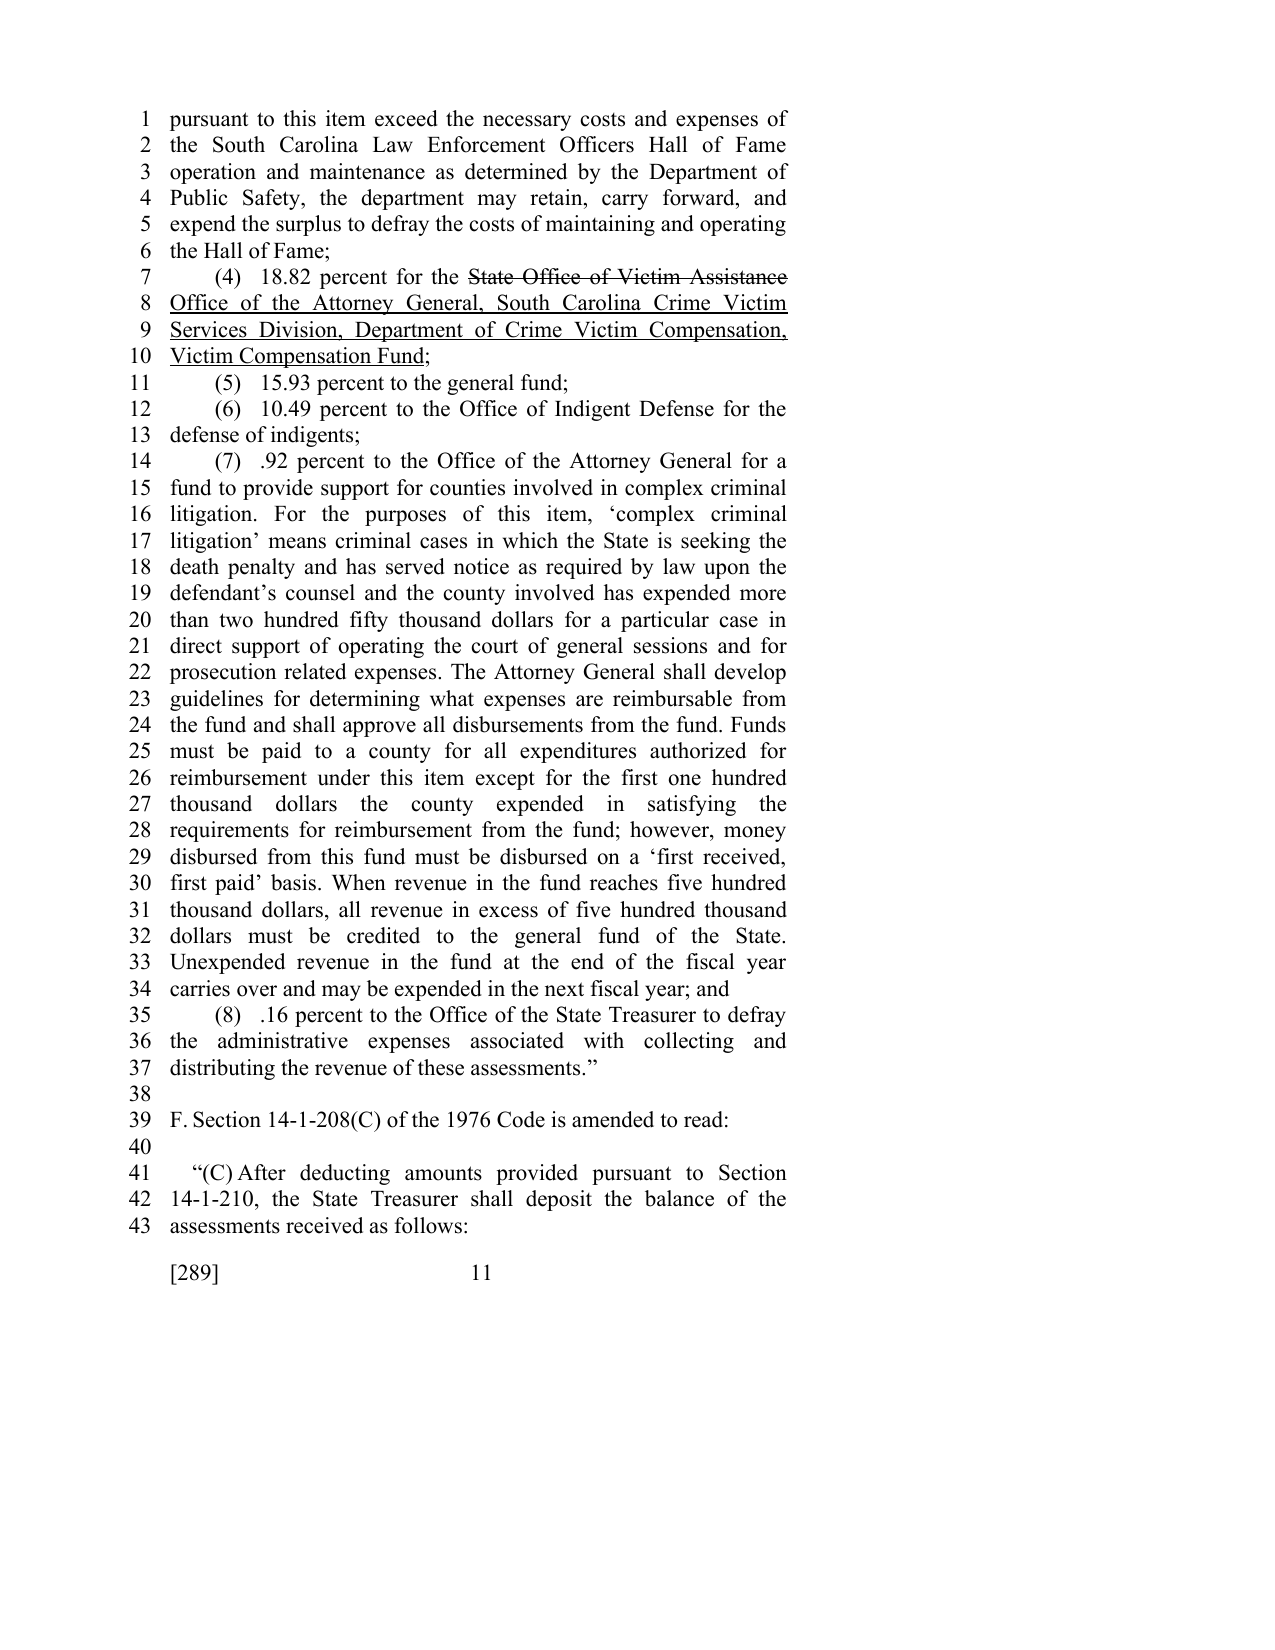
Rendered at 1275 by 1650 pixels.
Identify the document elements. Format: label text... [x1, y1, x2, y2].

text F. Section 14-1-208(C) of the 1976 Code is amended to read: [169, 1106, 787, 1133]
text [169, 105, 787, 263]
text (4) 18.82 percent for the State Office of Victim Assistance Office of the Attorney General, South Carolina Crime Victim Services Division, Department of Crime Victim Compensation, Victim Compensation Fund; [169, 263, 787, 312]
text (4) 18.82 percent for the State Office of Victim Assistance Office of the Attorney General, South Carolina Crime Victim Services Division, Department of Crime Victim Compensation, Victim Compensation Fund; [169, 313, 787, 339]
text (8) .16 percent to the Office of the State Treasurer to defray the administrative expenses associated with collecting and distributing the revenue of these assessments.” [169, 1001, 787, 1080]
text (7) .92 percent to the Office of the Attorney General for a fund to provide support for counties involved in complex criminal litigation. For the purposes of this item, ‘complex criminal litigation’ means criminal cases in which the State is seeking the death penalty and has served notice as required by law upon the defendant’s counsel and the county involved has expended more than two hundred fifty thousand dollars for a particular case in direct support of operating the court of general sessions and for prosecution related expenses. The Attorney General shall develop guidelines for determining what expenses are reimbursable from the fund and shall approve all disbursements from the fund. Funds must be paid to a county for all expenditures authorized for reimbursement under this item except for the first one hundred thousand dollars the county expended in satisfying the requirements for reimbursement from the fund; however, money disbursed from this fund must be disbursed on a ‘first received, first paid’ basis. When revenue in the fund reaches five hundred thousand dollars, all revenue in excess of five hundred thousand dollars must be credited to the general fund of the State. Unexpended revenue in the fund at the end of the fiscal year carries over and may be expended in the next fiscal year; and [169, 448, 787, 1001]
text “(C) After deducting amounts provided pursuant to Section 14-1-210, the State Treasurer shall deposit the balance of the assessments received as follows: [169, 1159, 787, 1238]
text (4) 18.82 percent for the State Office of Victim Assistance Office of the Attorney General, South Carolina Crime Victim Services Division, Department of Crime Victim Compensation, Victim Compensation Fund; [169, 340, 787, 368]
text (5) 15.93 percent to the general fund; [169, 368, 787, 395]
text (6) 10.49 percent to the Office of Indigent Defense for the defense of indigents; [169, 395, 787, 448]
